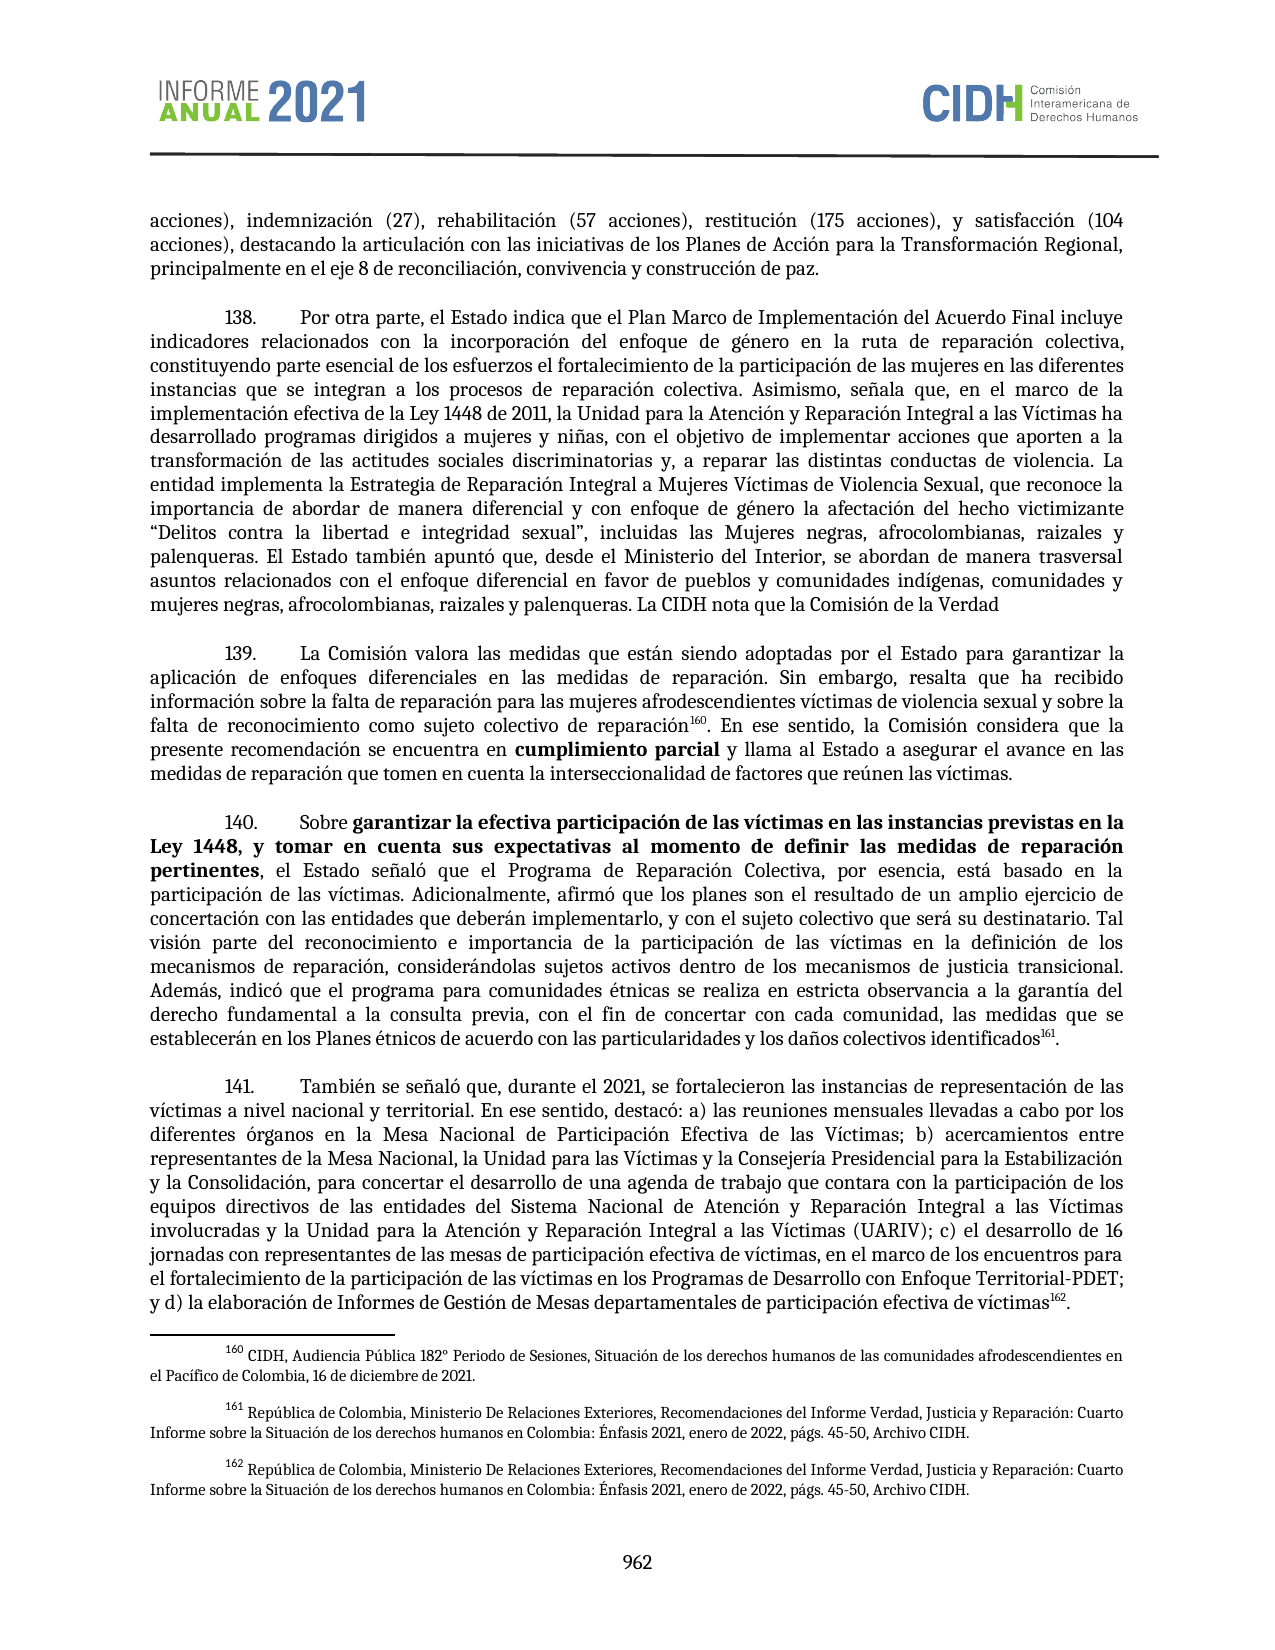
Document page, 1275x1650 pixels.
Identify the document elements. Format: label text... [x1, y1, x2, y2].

list También se señaló que, durante el 2021, se fortalecieron las instancias de representación de las víctimas a nivel nacional y territorial. En ese sentido, destacó: a) las reuniones mensuales llevadas a cabo por los diferentes órganos en la Mesa Nacional de Participación Efectiva de las Víctimas; b) acercamientos entre representantes de la Mesa Nacional, la Unidad para las Víctimas y la Consejería Presidencial para la Estabilización y la Consolidación, para concertar el desarrollo de una agenda de trabajo que contara con la participación de los equipos directivos de las entidades del Sistema Nacional de Atención y Reparación Integral a las Víctimas involucradas y la Unidad para la Atención y Reparación Integral a las Víctimas (UARIV); c) el desarrollo de 16 jornadas con representantes de las mesas de participación efectiva de víctimas, en el marco de los encuentros para el fortalecimiento de la participación de las víctimas en los Programas de Desarrollo con Enfoque Territorial-PDET; y d) la elaboración de Informes de Gestión de Mesas departamentales de participación efectiva de víctimas. [150, 1075, 1125, 1315]
picture [150, 75, 374, 127]
list Sobre garantizar la efectiva participación de las víctimas en las instancias previstas en la Ley 1448, y tomar en cuenta sus expectativas al momento de definir las medidas de reparación pertinentes, el Estado señaló que el Programa de Reparación Colectiva, por esencia, está basado en la participación de las víctimas. Adicionalmente, afirmó que los planes son el resultado de un amplio ejercicio de concertación con las entidades que deberán implementarlo, y con el sujeto colectivo que será su destinatario. Tal visión parte del reconocimiento e importancia de la participación de las víctimas en la definición de los mecanismos de reparación, considerándolas sujetos activos dentro de los mecanismos de justicia transicional. Además, indicó que el programa para comunidades étnicas se realiza en estricta observancia a la garantía del derecho fundamental a la consulta previa, con el fin de concertar con cada comunidad, las medidas que se establecerán en los Planes étnicos de acuerdo con las particularidades y los daños colectivos identificados. [150, 811, 1125, 1050]
picture [914, 74, 1158, 132]
list Por otra parte, el Estado indica que el Plan Marco de Implementación del Acuerdo Final incluye indicadores relacionados con la incorporación del enfoque de género en la ruta de reparación colectiva, constituyendo parte esencial de los esfuerzos el fortalecimiento de la participación de las mujeres en las diferentes instancias que se integran a los procesos de reparación colectiva. Asimismo, señala que, en el marco de la implementación efectiva de la Ley 1448 de 2011, la Unidad para la Atención y Reparación Integral a las Víctimas ha desarrollado programas dirigidos a mujeres y niñas, con el objetivo de implementar acciones que aporten a la transformación de las actitudes sociales discriminatorias y, a reparar las distintas conductas de violencia. La entidad implementa la Estrategia de Reparación Integral a Mujeres Víctimas de Violencia Sexual, que reconoce la importancia de abordar de manera diferencial y con enfoque de género la afectación del hecho victimizante “Delitos contra la libertad e integridad sexual”, incluidas las Mujeres negras, afrocolombianas, raizales y palenqueras. El Estado también apuntó que, desde el Ministerio del Interior, se abordan de manera trasversal asuntos relacionados con el enfoque diferencial en favor de pueblos y comunidades indígenas, comunidades y mujeres negras, afrocolombianas, raizales y palenqueras. La CIDH nota que la Comisión de la Verdad [150, 305, 1125, 617]
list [150, 208, 1125, 280]
list La Comisión valora las medidas que están siendo adoptadas por el Estado para garantizar la aplicación de enfoques diferenciales en las medidas de reparación. Sin embargo, resalta que ha recibido información sobre la falta de reparación para las mujeres afrodescendientes víctimas de violencia sexual y sobre la falta de reconocimiento como sujeto colectivo de reparación. En ese sentido, la Comisión considera que la presente recomendación se encuentra en cumplimiento parcial y llama al Estado a asegurar el avance en las medidas de reparación que tomen en cuenta la interseccionalidad de factores que reúnen las víctimas. [150, 642, 1125, 786]
